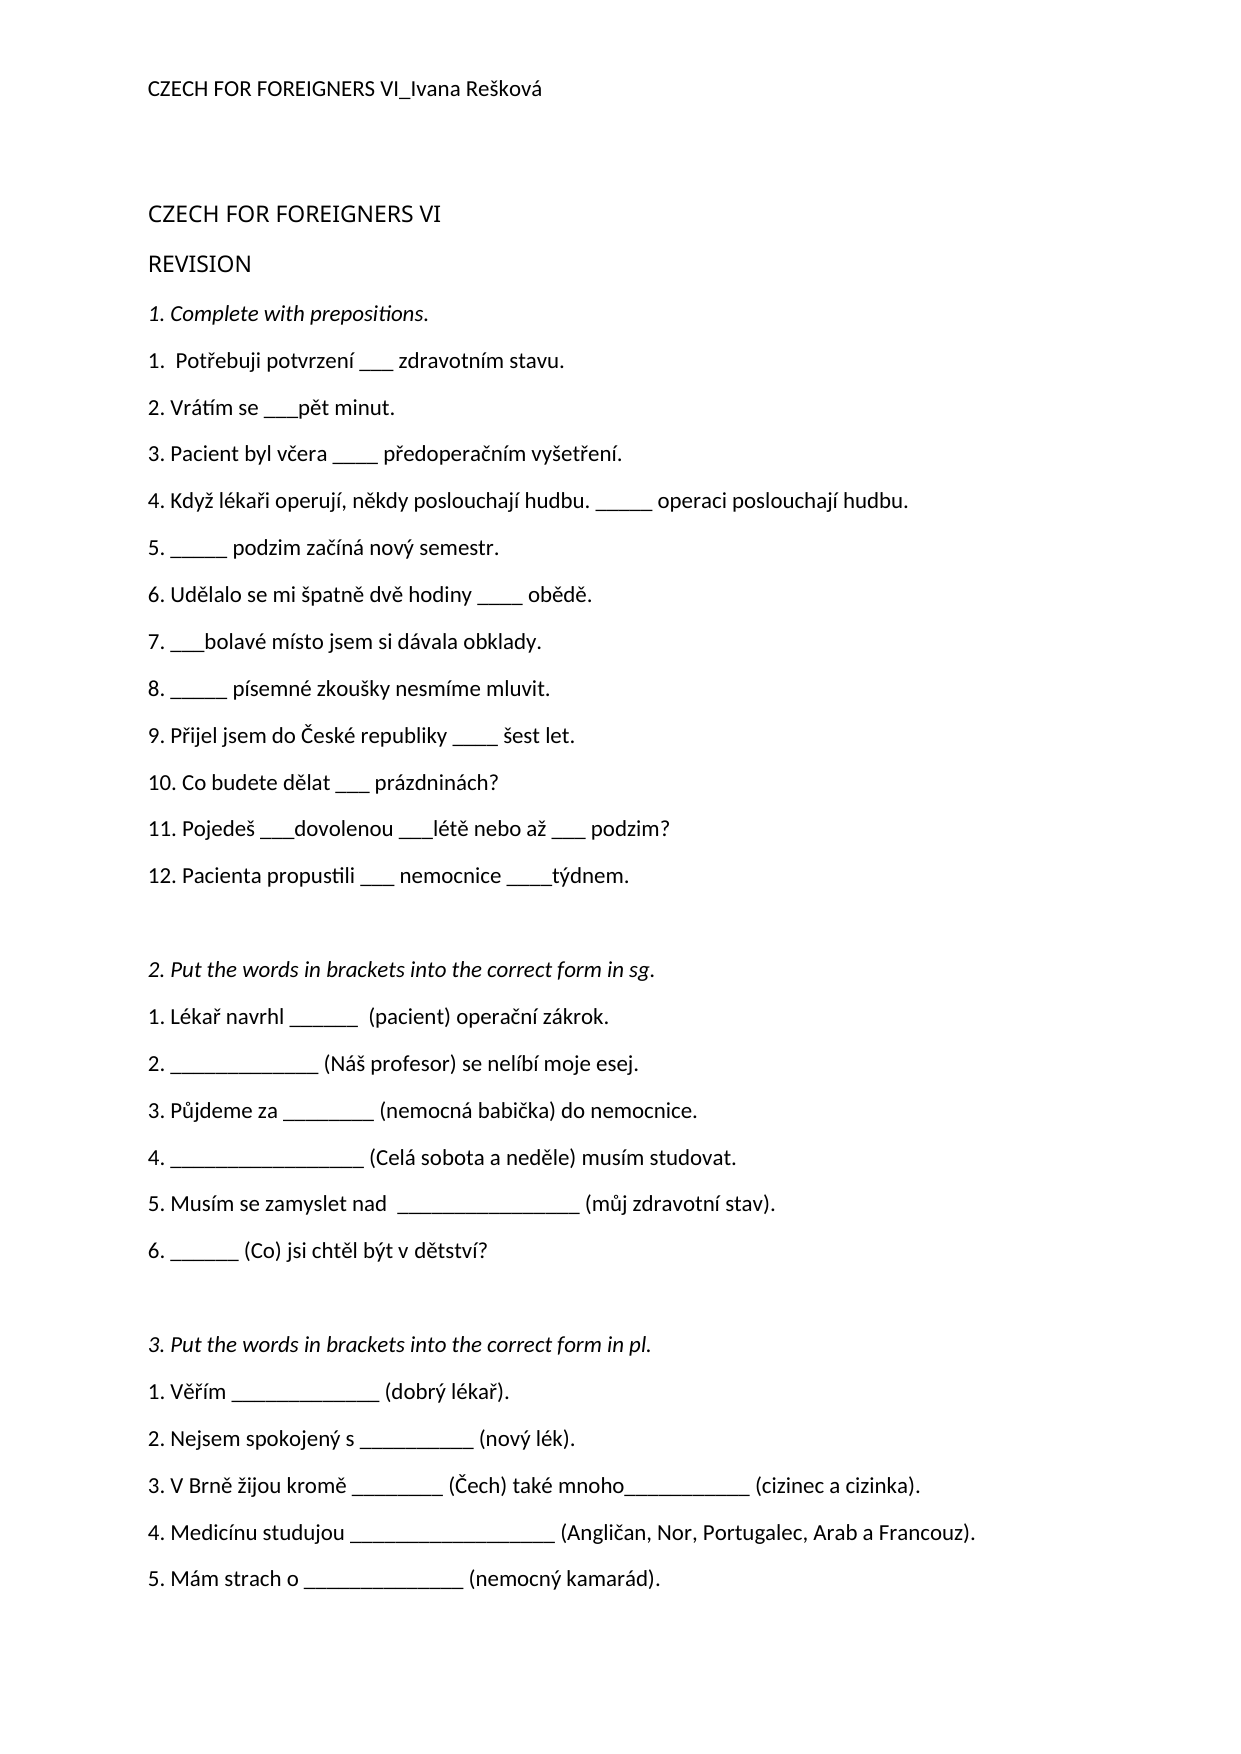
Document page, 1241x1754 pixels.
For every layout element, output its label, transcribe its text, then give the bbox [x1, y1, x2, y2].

text 3. Půjdeme za ________ (nemocná babička) do nemocnice. [148, 1096, 1093, 1124]
text 4. Medicínu studujou __________________ (Angličan, Nor, Portugalec, Arab a Francouz). [148, 1518, 1093, 1546]
text 5. Mám strach o ______________ (nemocný kamarád). [148, 1564, 1093, 1592]
text 6. Udělalo se mi špatně dvě hodiny ____ obědě. [148, 580, 1093, 608]
text 12. Pacienta propustili ___ nemocnice ____týdnem. [148, 861, 1093, 889]
text 2. Put the words in brackets into the correct form in sg. [148, 955, 1093, 983]
text 11. Pojedeš ___dovolenou ___létě nebo až ___ podzim? [148, 814, 1093, 842]
text 1. Complete with prepositions. [148, 299, 1093, 327]
text 3. V Brně žijou kromě ________ (Čech) také mnoho___________ (cizinec a cizinka). [148, 1471, 1093, 1499]
text 8. _____ písemné zkoušky nesmíme mluvit. [148, 674, 1093, 702]
text 10. Co budete dělat ___ prázdninách? [148, 768, 1093, 796]
text 2. _____________ (Náš profesor) se nelíbí moje esej. [148, 1049, 1093, 1077]
text 4. Když lékaři operují, někdy poslouchají hudbu. _____ operaci poslouchají hudbu. [148, 486, 1093, 514]
text 3. Put the words in brackets into the correct form in pl. [148, 1330, 1093, 1358]
text 7. ___bolavé místo jsem si dávala obklady. [148, 627, 1093, 655]
text 1. Potřebuji potvrzení ___ zdravotním stavu. [148, 346, 1093, 374]
text CZECH FOR FOREIGNERS VI [148, 198, 1093, 229]
text 2. Vrátím se ___pět minut. [148, 393, 1093, 421]
text 6. ______ (Co) jsi chtěl být v dětství? [148, 1236, 1093, 1264]
text 3. Pacient byl včera ____ předoperačním vyšetření. [148, 439, 1093, 467]
text 5. _____ podzim začíná nový semestr. [148, 533, 1093, 561]
text 1. Věřím _____________ (dobrý lékař). [148, 1377, 1093, 1405]
text 9. Přijel jsem do České republiky ____ šest let. [148, 721, 1093, 749]
text 1. Lékař navrhl ______ (pacient) operační zákrok. [148, 1002, 1093, 1030]
text 5. Musím se zamyslet nad ________________ (můj zdravotní stav). [148, 1189, 1093, 1217]
text REVISION [148, 248, 1093, 280]
text 2. Nejsem spokojený s __________ (nový lék). [148, 1424, 1093, 1452]
text 4. _________________ (Celá sobota a neděle) musím studovat. [148, 1143, 1093, 1171]
